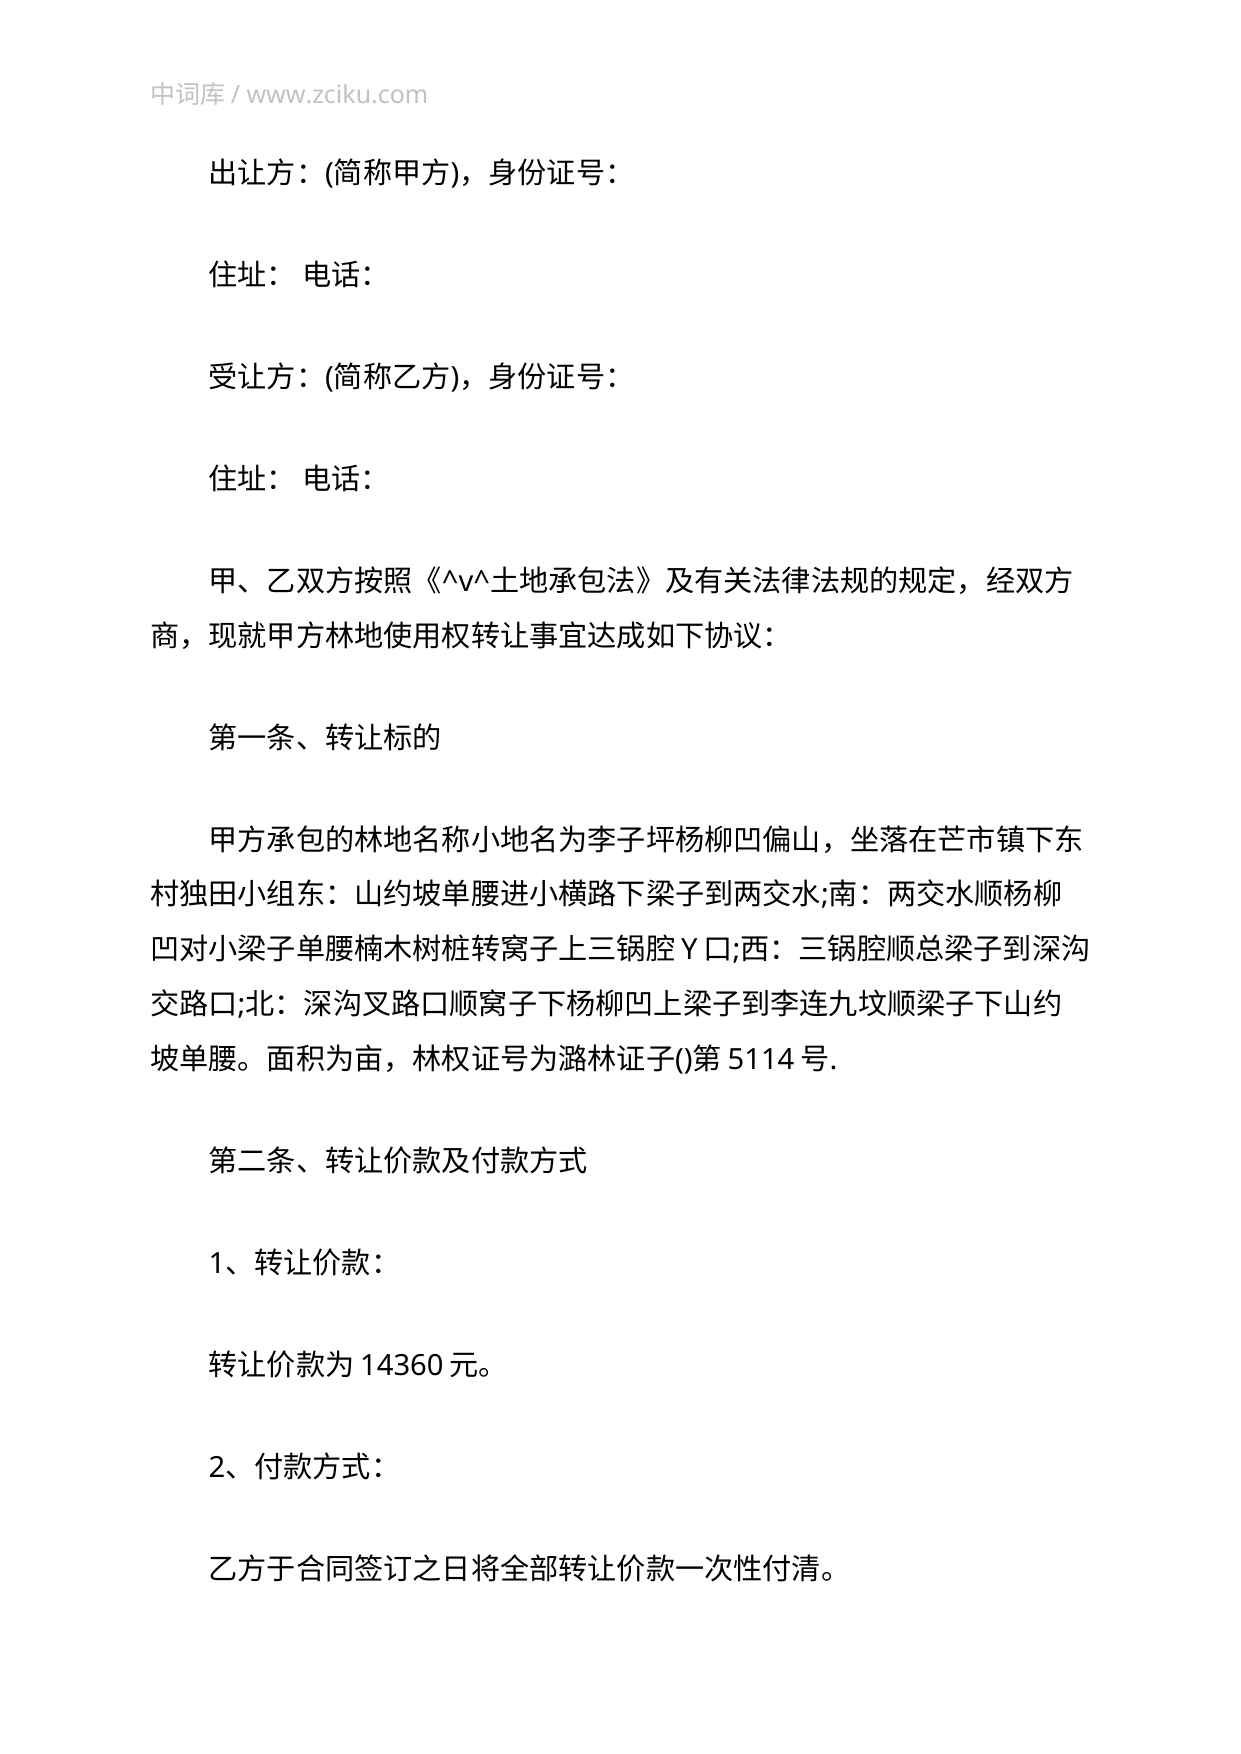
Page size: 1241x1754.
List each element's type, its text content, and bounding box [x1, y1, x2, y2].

text 受让方：(简称乙方)，身份证号： [150, 354, 1090, 396]
text 乙方于合同签订之日将全部转让价款一次性付清。 [150, 1546, 1090, 1588]
text 第一条、转让标的 [150, 714, 1090, 757]
text 甲、乙双方按照《^v^土地承包法》及有关法律法规的规定，经双方商，现就甲方林地使用权转让事宜达成如下协议： [150, 557, 1090, 655]
text 1、转让价款： [150, 1240, 1090, 1282]
text 甲方承包的林地名称小地名为李子坪杨柳凹偏山，坐落在芒市镇下东村独田小组东：山约坡单腰进小横路下梁子到两交水;南：两交水顺杨柳凹对小梁子单腰楠木树桩转窝子上三锅腔Y口;西：三锅腔顺总梁子到深沟交路口;北：深沟叉路口顺窝子下杨柳凹上梁子到李连九坟顺梁子下山约坡单腰。面积为亩，林权证号为潞林证子()第5114号. [150, 816, 1090, 1078]
text 出让方：(简称甲方)，身份证号： [150, 150, 1090, 192]
text 转让价款为14360元。 [150, 1342, 1090, 1384]
text 住址： 电话： [150, 456, 1090, 498]
text 第二条、转让价款及付款方式 [150, 1138, 1090, 1180]
text 2、付款方式： [150, 1444, 1090, 1486]
text 住址： 电话： [150, 252, 1090, 294]
